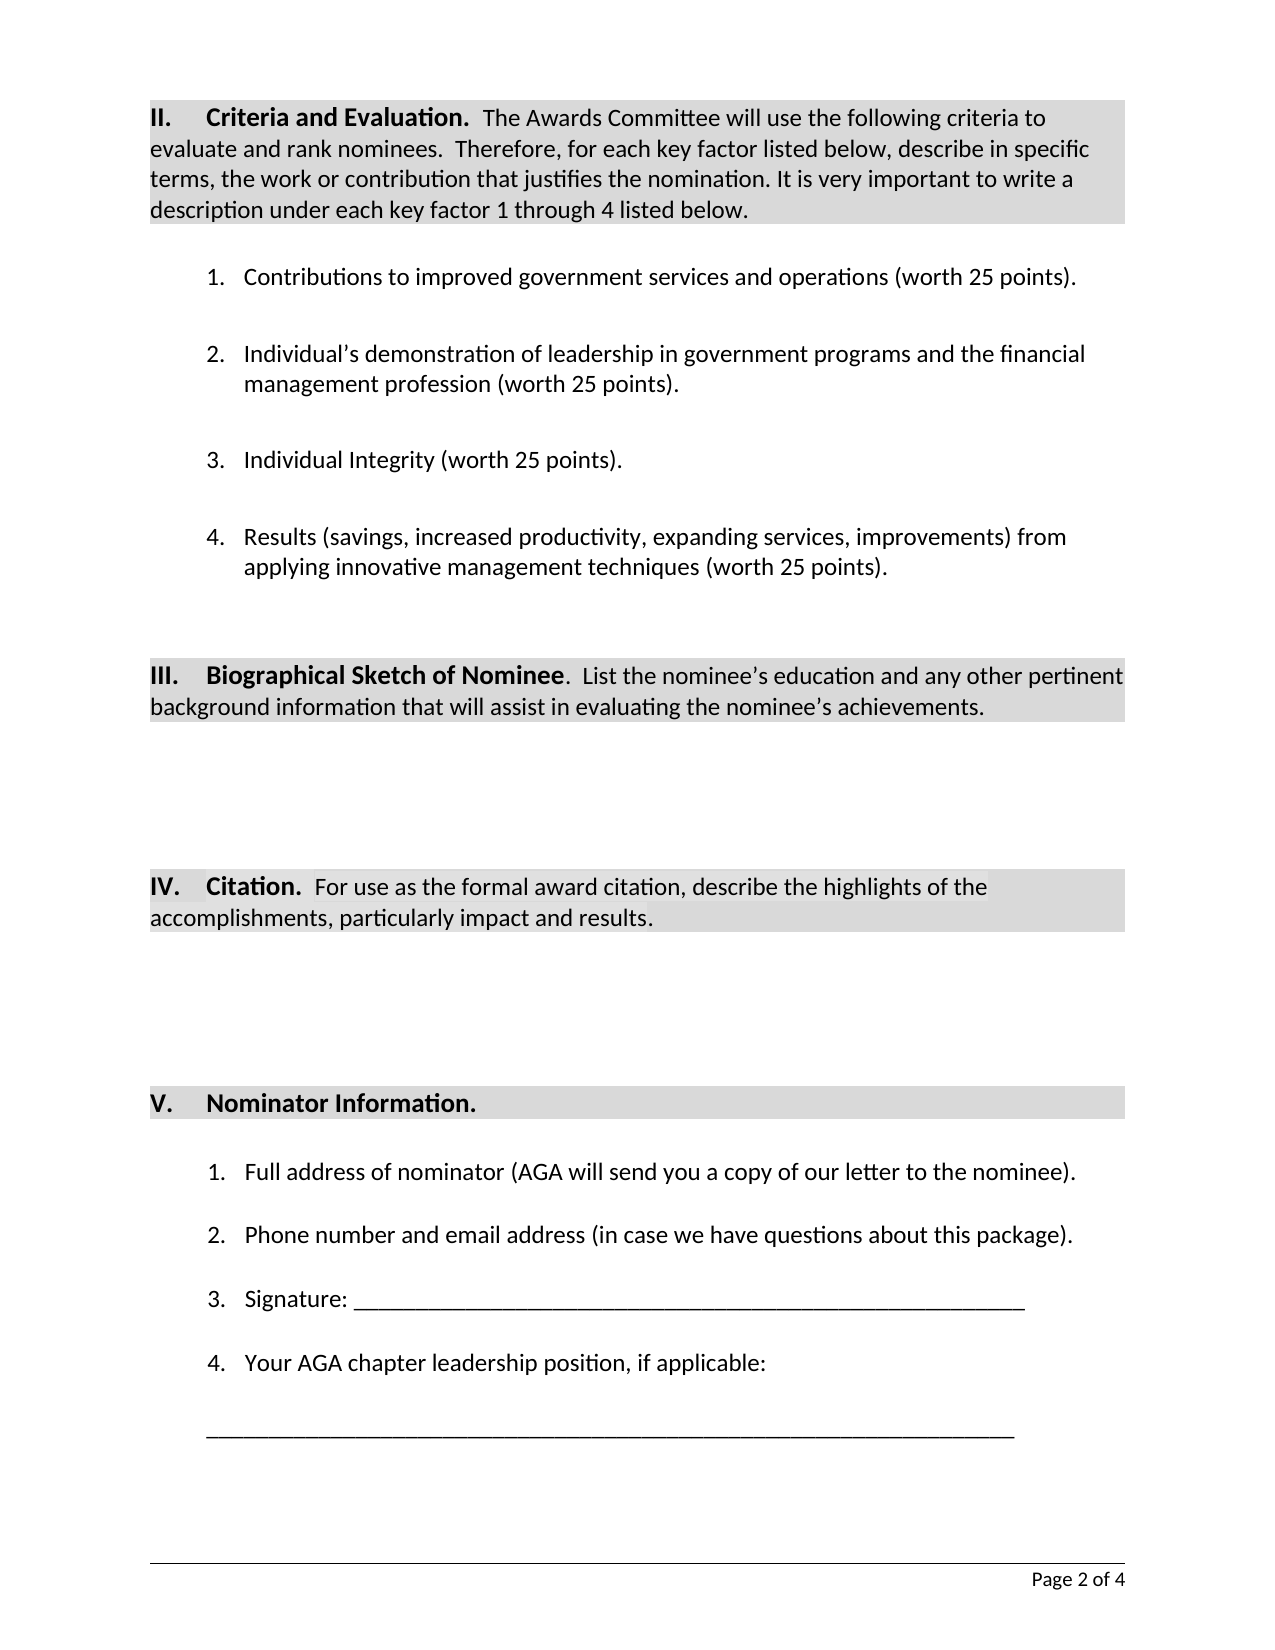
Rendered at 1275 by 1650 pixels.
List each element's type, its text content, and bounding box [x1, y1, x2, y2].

list Signature: ______________________________________________________ [207, 1283, 1125, 1314]
list Individual Integrity (worth 25 points). [206, 444, 1125, 475]
text III. Biographical Sketch of Nominee. List the nominee’s education and any other pertinent background information that will assist in evaluating the nominee’s achievements. [565, 658, 1125, 722]
list Results (savings, increased productivity, expanding services, improvements) from applying innovative management techniques (worth 25 points). [206, 521, 1125, 582]
list Full address of nominator (AGA will send you a copy of our letter to the nominee). [207, 1156, 1125, 1186]
subtitle IV. Citation. For use as the formal award citation, describe the highlights of the accomplishments, particularly impact and results. [314, 869, 1125, 932]
list Your AGA chapter leadership position, if applicable: [207, 1347, 1125, 1378]
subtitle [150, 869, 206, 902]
subtitle V. Nominator Information. [150, 1086, 1125, 1119]
text _________________________________________________________________ [206, 1411, 1125, 1442]
list Individual’s demonstration of leadership in government programs and the financial management profession (worth 25 points). [206, 338, 1125, 399]
subtitle II. Criteria and Evaluation. The Awards Committee will use the following criteria to evaluate and rank nominees. Therefore, for each key factor listed below, describe in specific terms, the work or contribution that justifies the nomination. It is very important to write a description under each key factor 1 through 4 listed below. [150, 100, 1125, 224]
list Contributions to improved government services and operations (worth 25 points). [206, 261, 1125, 292]
list Phone number and email address (in case we have questions about this package). [207, 1219, 1125, 1250]
